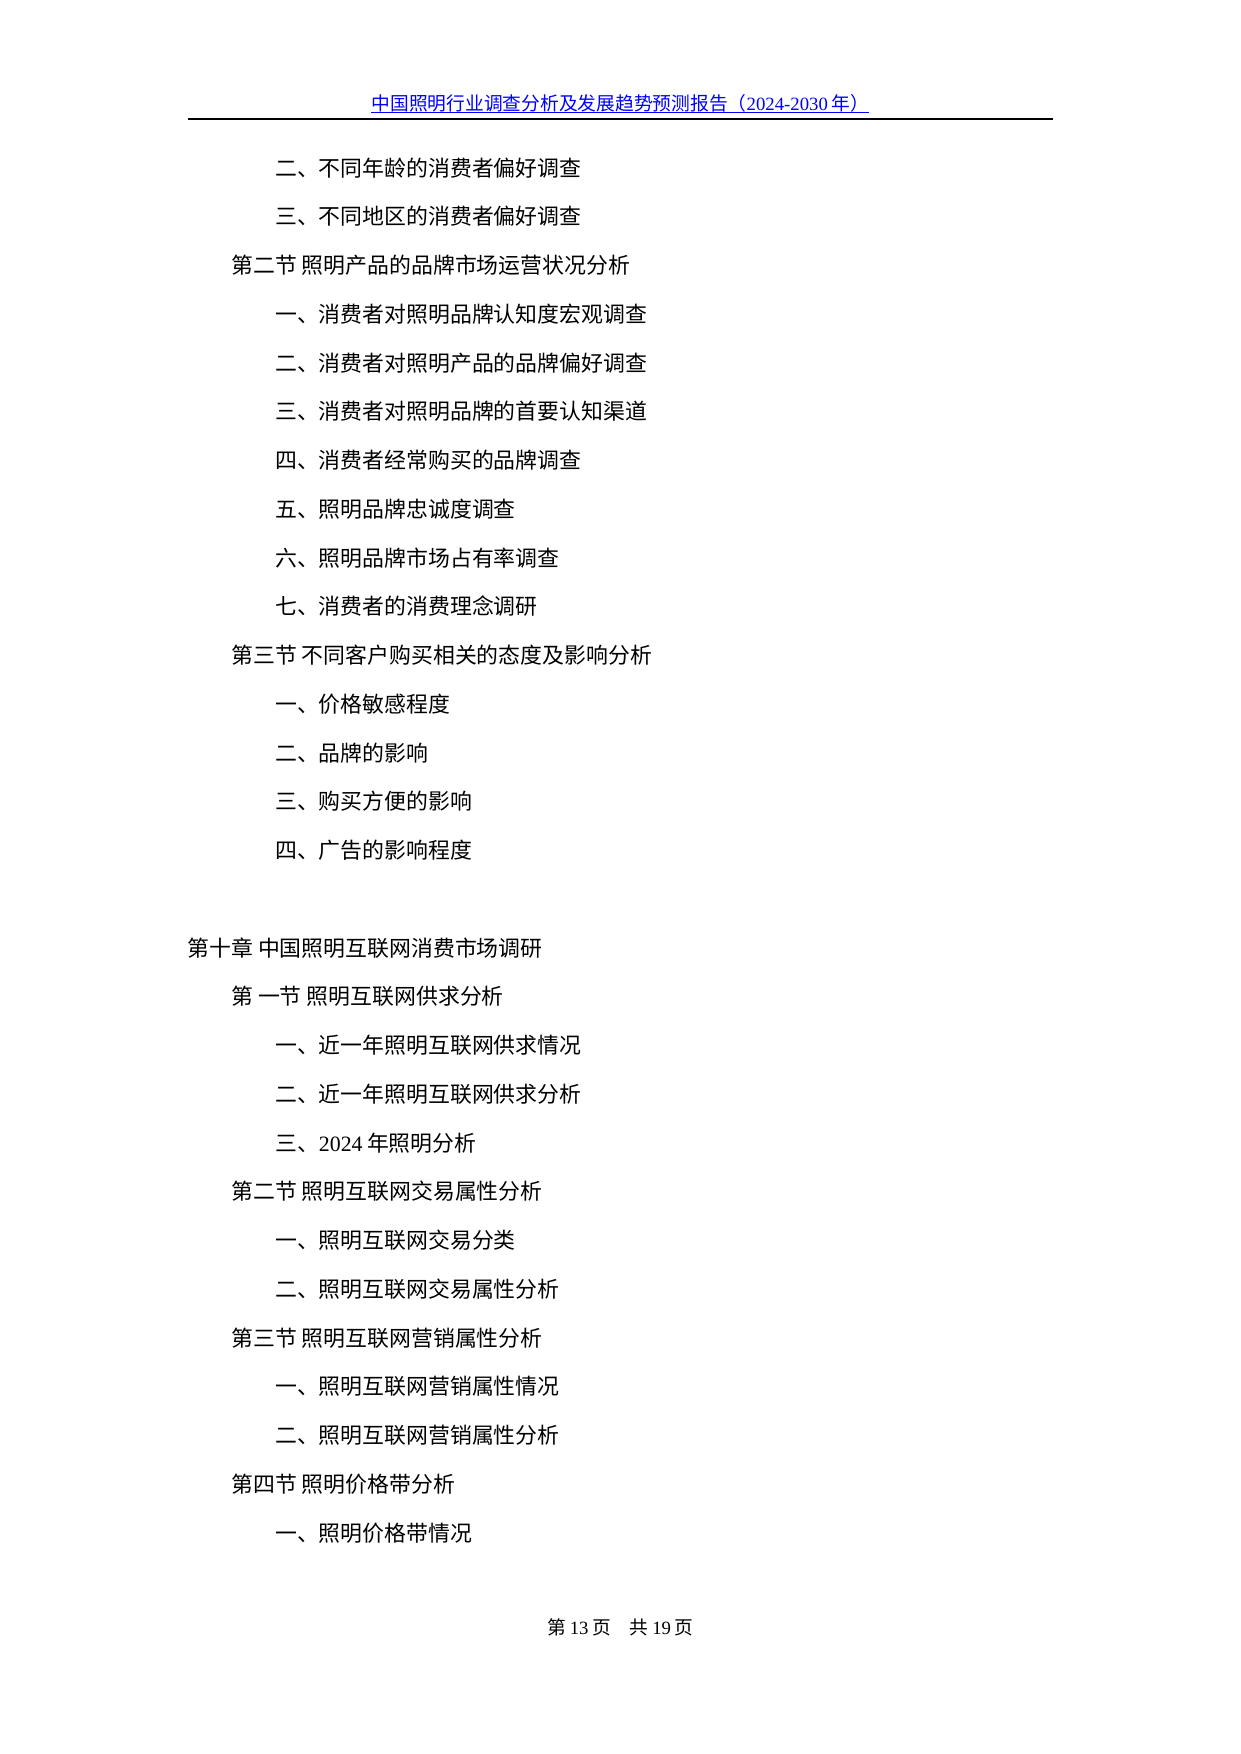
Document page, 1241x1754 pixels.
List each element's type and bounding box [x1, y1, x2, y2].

text [187, 150, 1053, 1548]
